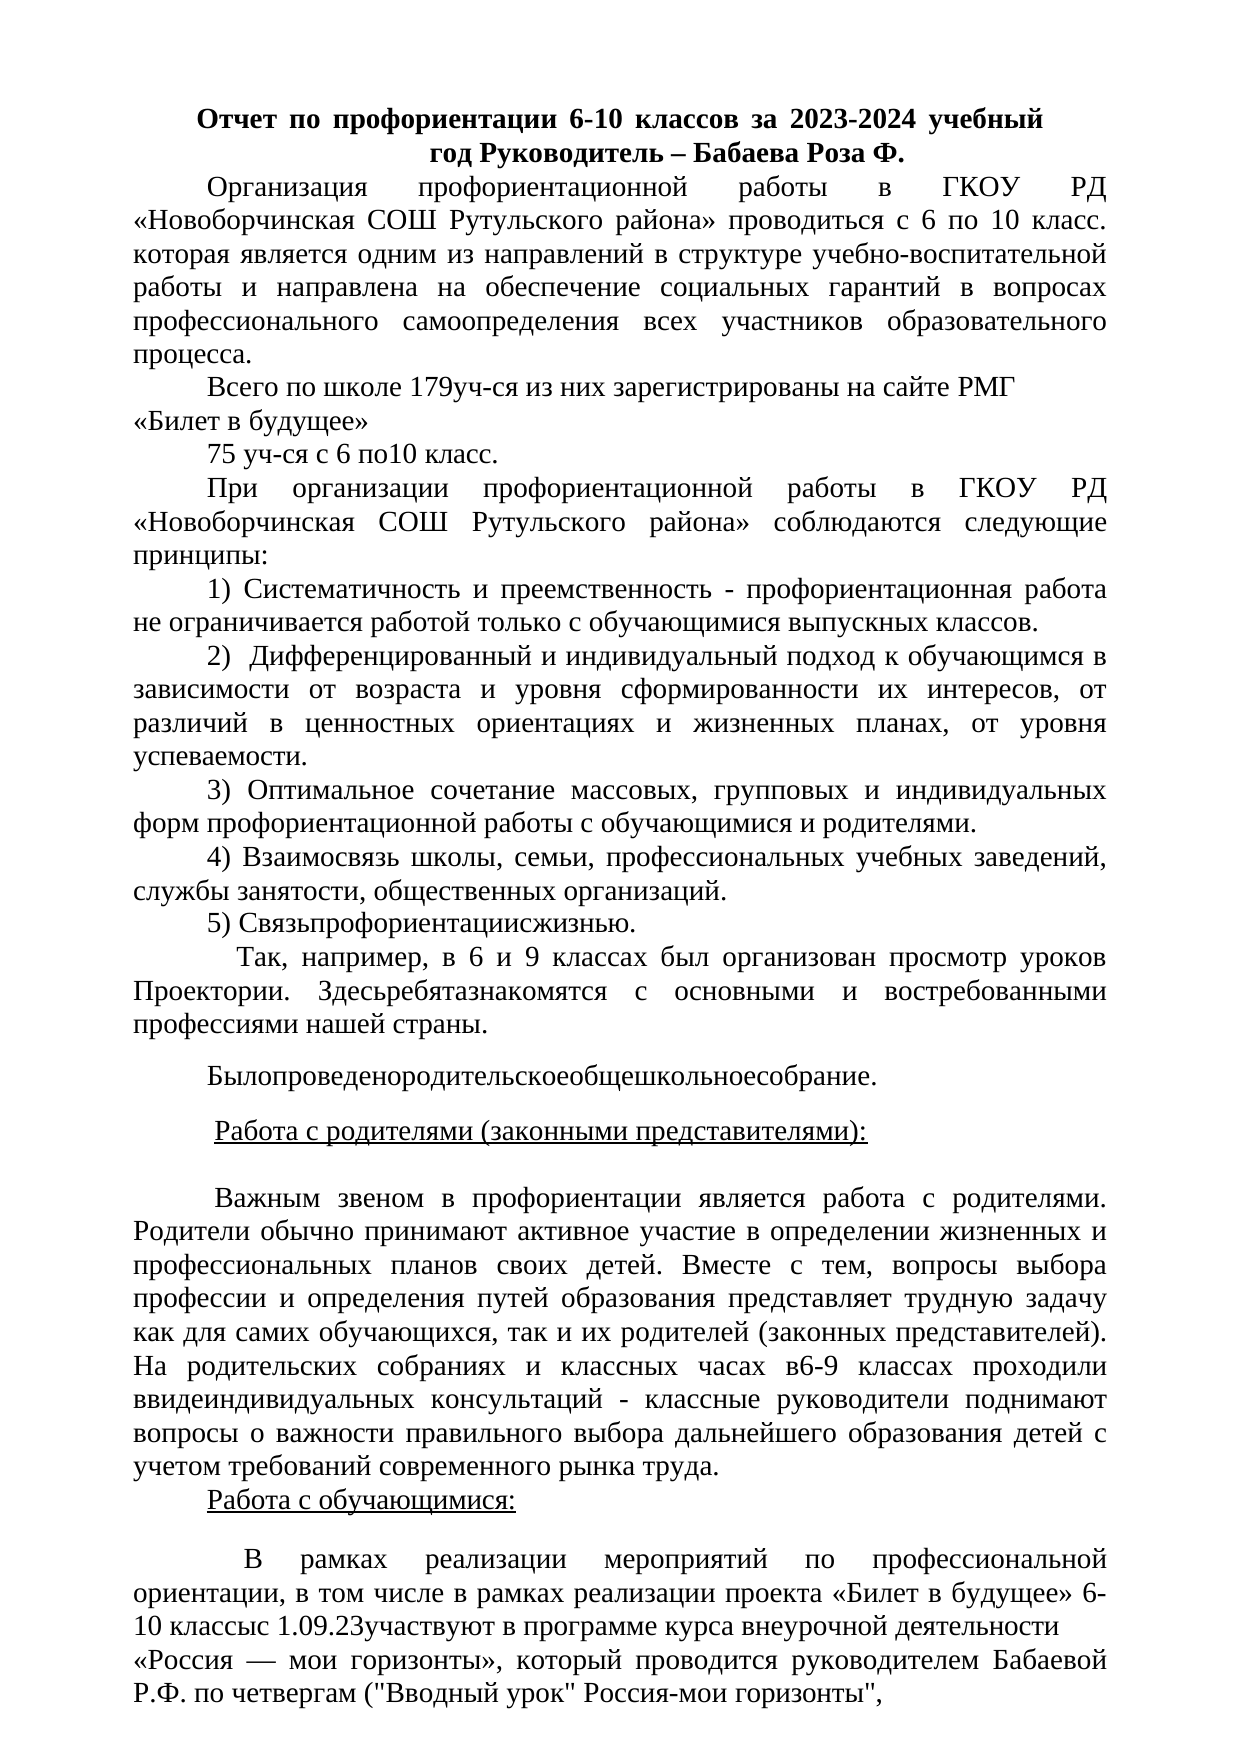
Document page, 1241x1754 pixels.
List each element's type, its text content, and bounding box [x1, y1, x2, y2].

text «Билет в будущее» [133, 403, 1119, 437]
text Важным звеном в профориентации является работа с родителями. Родители обычно принимают активное участие в определении жизненных и профессиональных планов своих детей. Вместе с тем, вопросы выбора профессии и определения путей образования представляет трудную задачу как для самих обучающихся, так и их родителей (законных представителей). На родительских собраниях и классных часах в6-9 классах проходили ввидеиндивидуальных консультаций - классные руководители поднимают вопросы о важности правильного выбора дальнейшего образования детей с учетом требований современного рынка труда. [133, 1180, 1108, 1482]
list Оптимальное сочетание массовых, групповых и индивидуальных форм профориентационной работы с обучающимися и родителями. [133, 772, 1107, 839]
subtitle Отчет по профориентации 6-10 классов за 2023-2024 учебный год Руководитель – Бабаева Роза Ф. [196, 102, 1044, 169]
text 75 уч-ся с 6 по10 класс. [207, 437, 1119, 470]
text Былопроведенородительскоеобщешкольноесобрание. Работа с родителями (законными представителями): [207, 1058, 907, 1147]
text «Россия — мои горизонты», который проводится руководителем Бабаевой Р.Ф. по четвергам ("Вводный урок" Россия-мои горизонты", [133, 1642, 1108, 1709]
text При организации профориентационной работы в ГКОУ РД «Новоборчинская СОШ Рутульского района» соблюдаются следующие принципы: [133, 470, 1108, 571]
list Взаимосвязь школы, семьи, профессиональных учебных заведений, службы занятости, общественных организаций. [133, 839, 1107, 906]
text Всего по школе 179уч-ся из них зарегистрированы на сайте РМГ [207, 370, 1119, 403]
list Систематичность и преемственность - профориентационная работа не ограничивается работой только с обучающимися выпускных классов. [133, 571, 1108, 638]
list Связьпрофориентациисжизнью. [207, 906, 1119, 939]
list Дифференцированный и индивидуальный подход к обучающимся в зависимости от возраста и уровня сформированности их интересов, от различий в ценностных ориентациях и жизненных планах, от уровня успеваемости. [133, 638, 1107, 772]
text Так, например, в 6 и 9 классах был организован просмотр уроков Проектории. Здесьребятазнакомятся с основными и востребованными профессиями нашей страны. [133, 939, 1107, 1040]
text Работа с обучающимися: [207, 1482, 1119, 1516]
text В рамках реализации мероприятий по профессиональной ориентации, в том числе в рамках реализации проекта «Билет в будущее» 6-10 классыс 1.09.23участвуют в программе курса внеурочной деятельности [133, 1541, 1108, 1642]
text Организация профориентационной работы в ГКОУ РД «Новоборчинская СОШ Рутульского района» проводиться с 6 по 10 класс. которая является одним из направлений в структуре учебно-воспитательной работы и направлена на обеспечение социальных гарантий в вопросах профессионального самоопределения всех участников образовательного процесса. [133, 169, 1108, 370]
